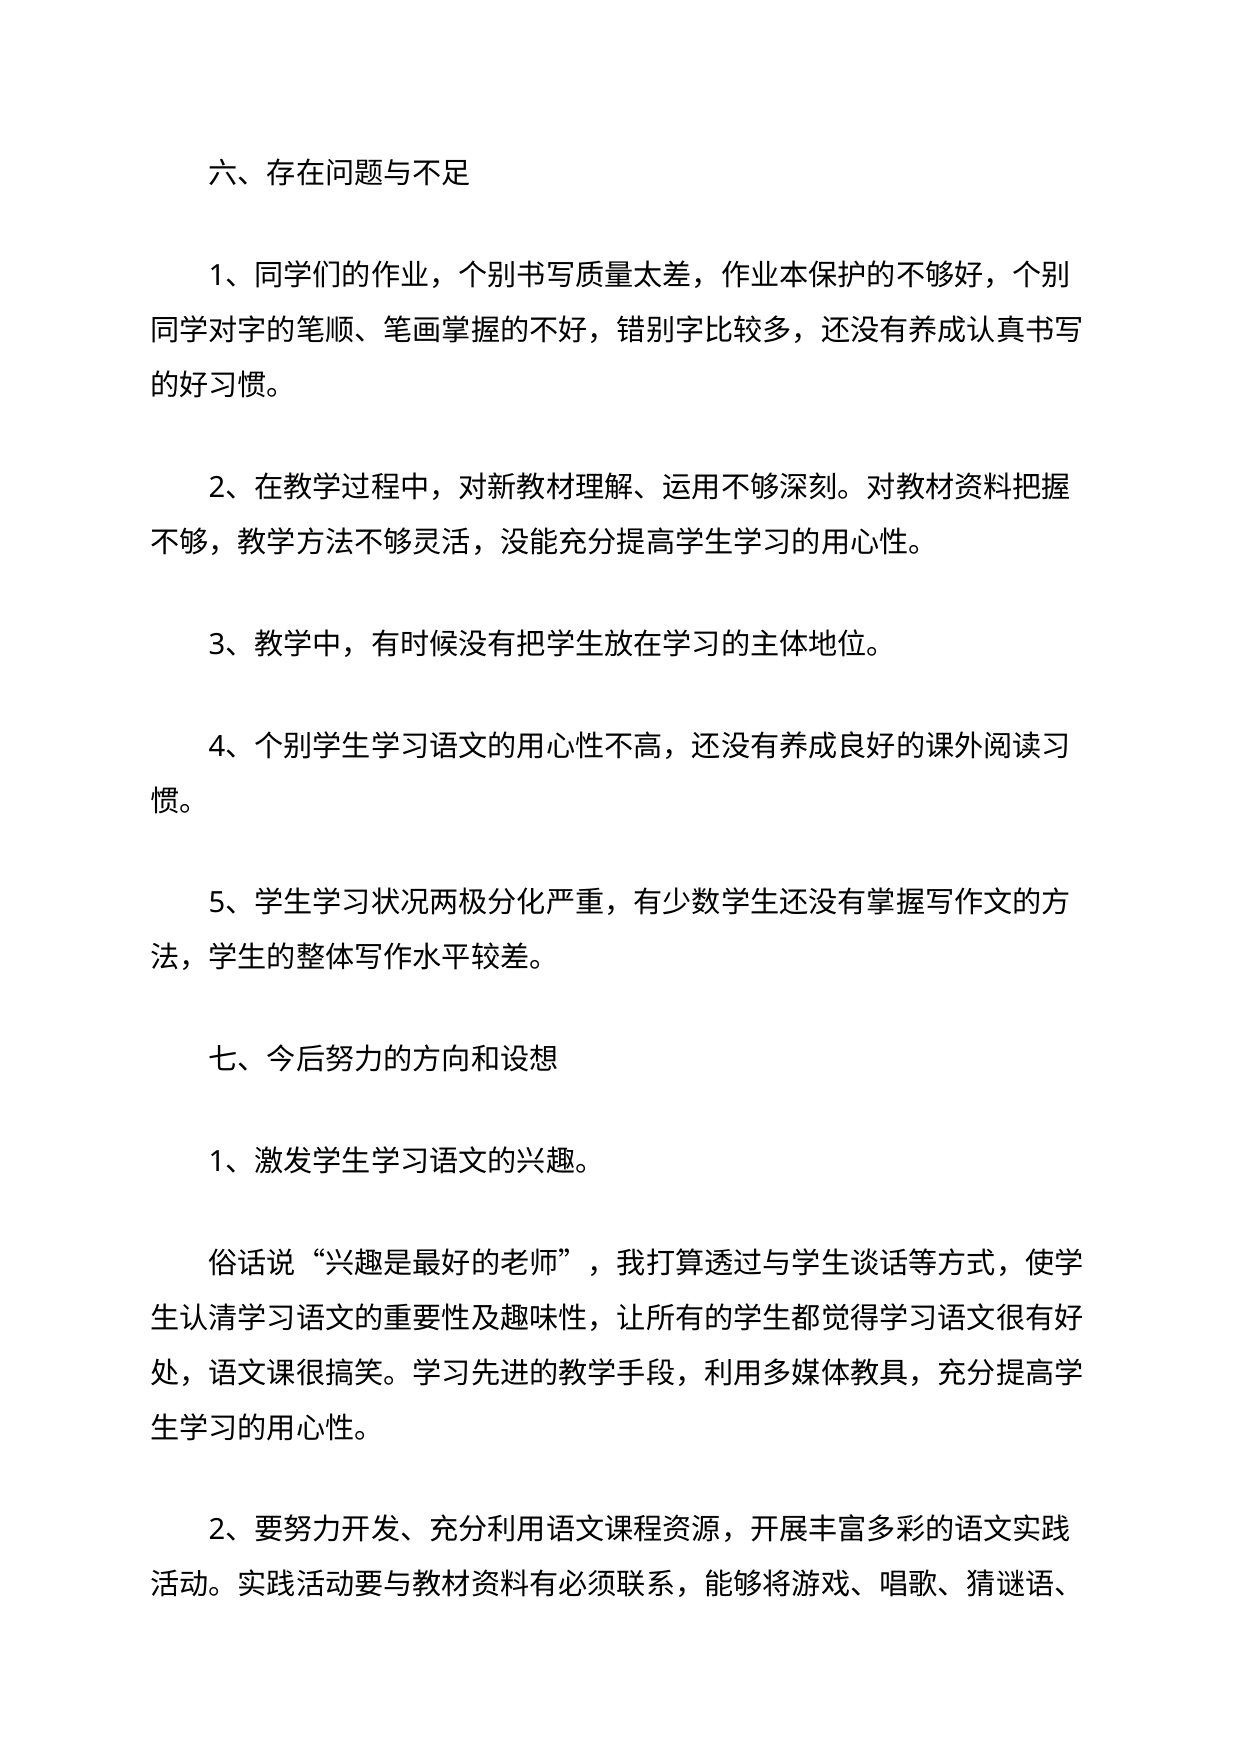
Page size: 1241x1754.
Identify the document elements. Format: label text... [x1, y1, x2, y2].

text 俗话说“兴趣是最好的老师”，我打算透过与学生谈话等方式，使学生认清学习语文的重要性及趣味性，让所有的学生都觉得学习语文很有好处，语文课很搞笑。学习先进的教学手段，利用多媒体教具，充分提高学生学习的用心性。 [150, 1239, 1090, 1446]
text 2、在教学过程中，对新教材理解、运用不够深刻。对教材资料把握不够，教学方法不够灵活，没能充分提高学生学习的用心性。 [150, 463, 1090, 561]
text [150, 1506, 1090, 1603]
text 5、学生学习状况两极分化严重，有少数学生还没有掌握写作文的方法，学生的整体写作水平较差。 [150, 879, 1090, 976]
text 1、激发学生学习语文的兴趣。 [150, 1137, 1090, 1180]
text 4、个别学生学习语文的用心性不高，还没有养成良好的课外阅读习惯。 [150, 722, 1090, 819]
text 七、今后努力的方向和设想 [150, 1036, 1090, 1078]
text 六、存在问题与不足 [150, 150, 1090, 192]
text 1、同学们的作业，个别书写质量太差，作业本保护的不够好，个别同学对字的笔顺、笔画掌握的不好，错别字比较多，还没有养成认真书写的好习惯。 [150, 252, 1090, 404]
text 3、教学中，有时候没有把学生放在学习的主体地位。 [150, 620, 1090, 663]
